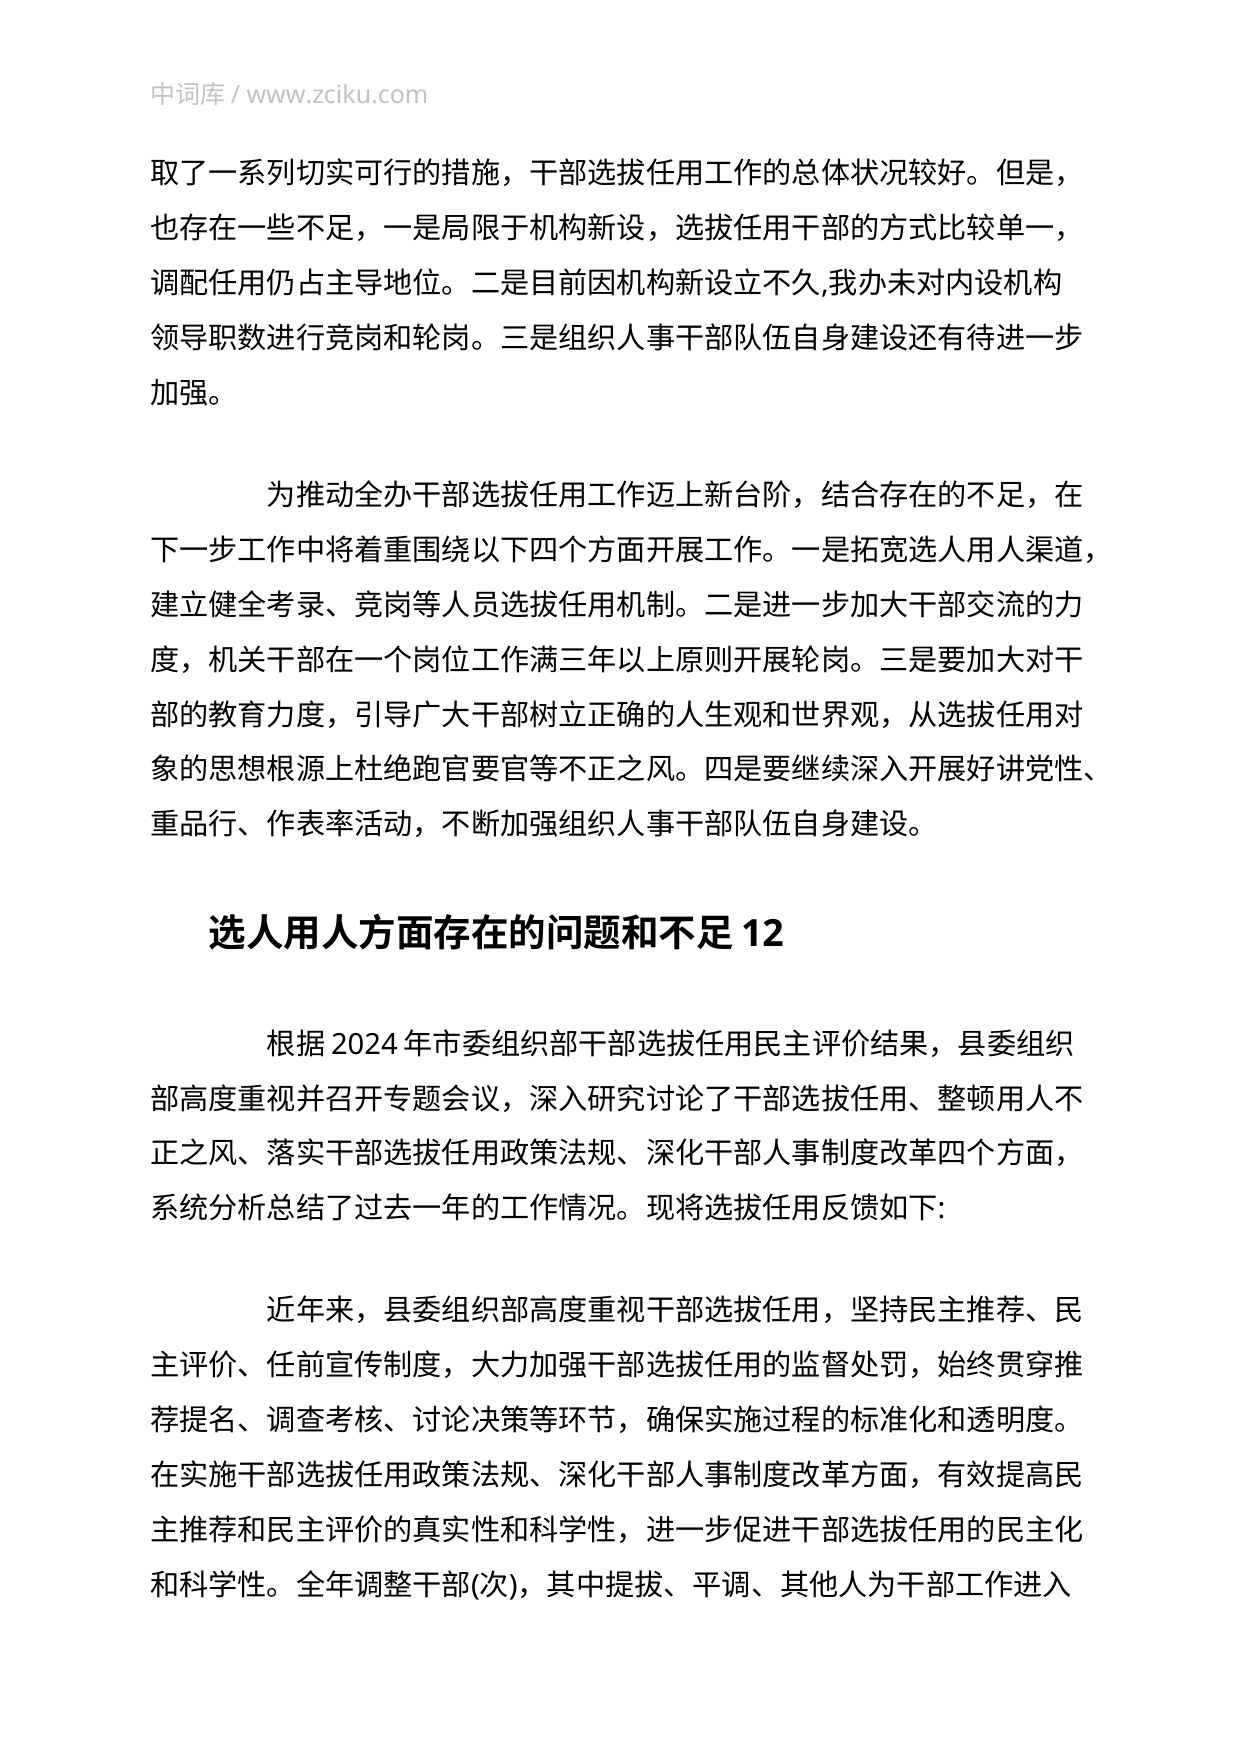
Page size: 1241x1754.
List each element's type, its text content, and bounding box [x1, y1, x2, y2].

text 根据2024年市委组织部干部选拔任用民主评价结果，县委组织部高度重视并召开专题会议，深入研究讨论了干部选拔任用、整顿用人不正之风、落实干部选拔任用政策法规、深化干部人事制度改革四个方面，系统分析总结了过去一年的工作情况。现将选拔任用反馈如下: [150, 1020, 1090, 1227]
text 选人用人方面存在的问题和不足12 [150, 903, 1090, 957]
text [150, 1287, 1090, 1604]
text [150, 150, 1090, 412]
text 为推动全办干部选拔任用工作迈上新台阶，结合存在的不足，在下一步工作中将着重围绕以下四个方面开展工作。一是拓宽选人用人渠道，建立健全考录、竞岗等人员选拔任用机制。二是进一步加大干部交流的力度，机关干部在一个岗位工作满三年以上原则开展轮岗。三是要加大对干部的教育力度，引导广大干部树立正确的人生观和世界观，从选拔任用对象的思想根源上杜绝跑官要官等不正之风。四是要继续深入开展好讲党性、重品行、作表率活动，不断加强组织人事干部队伍自身建设。 [150, 471, 1090, 843]
